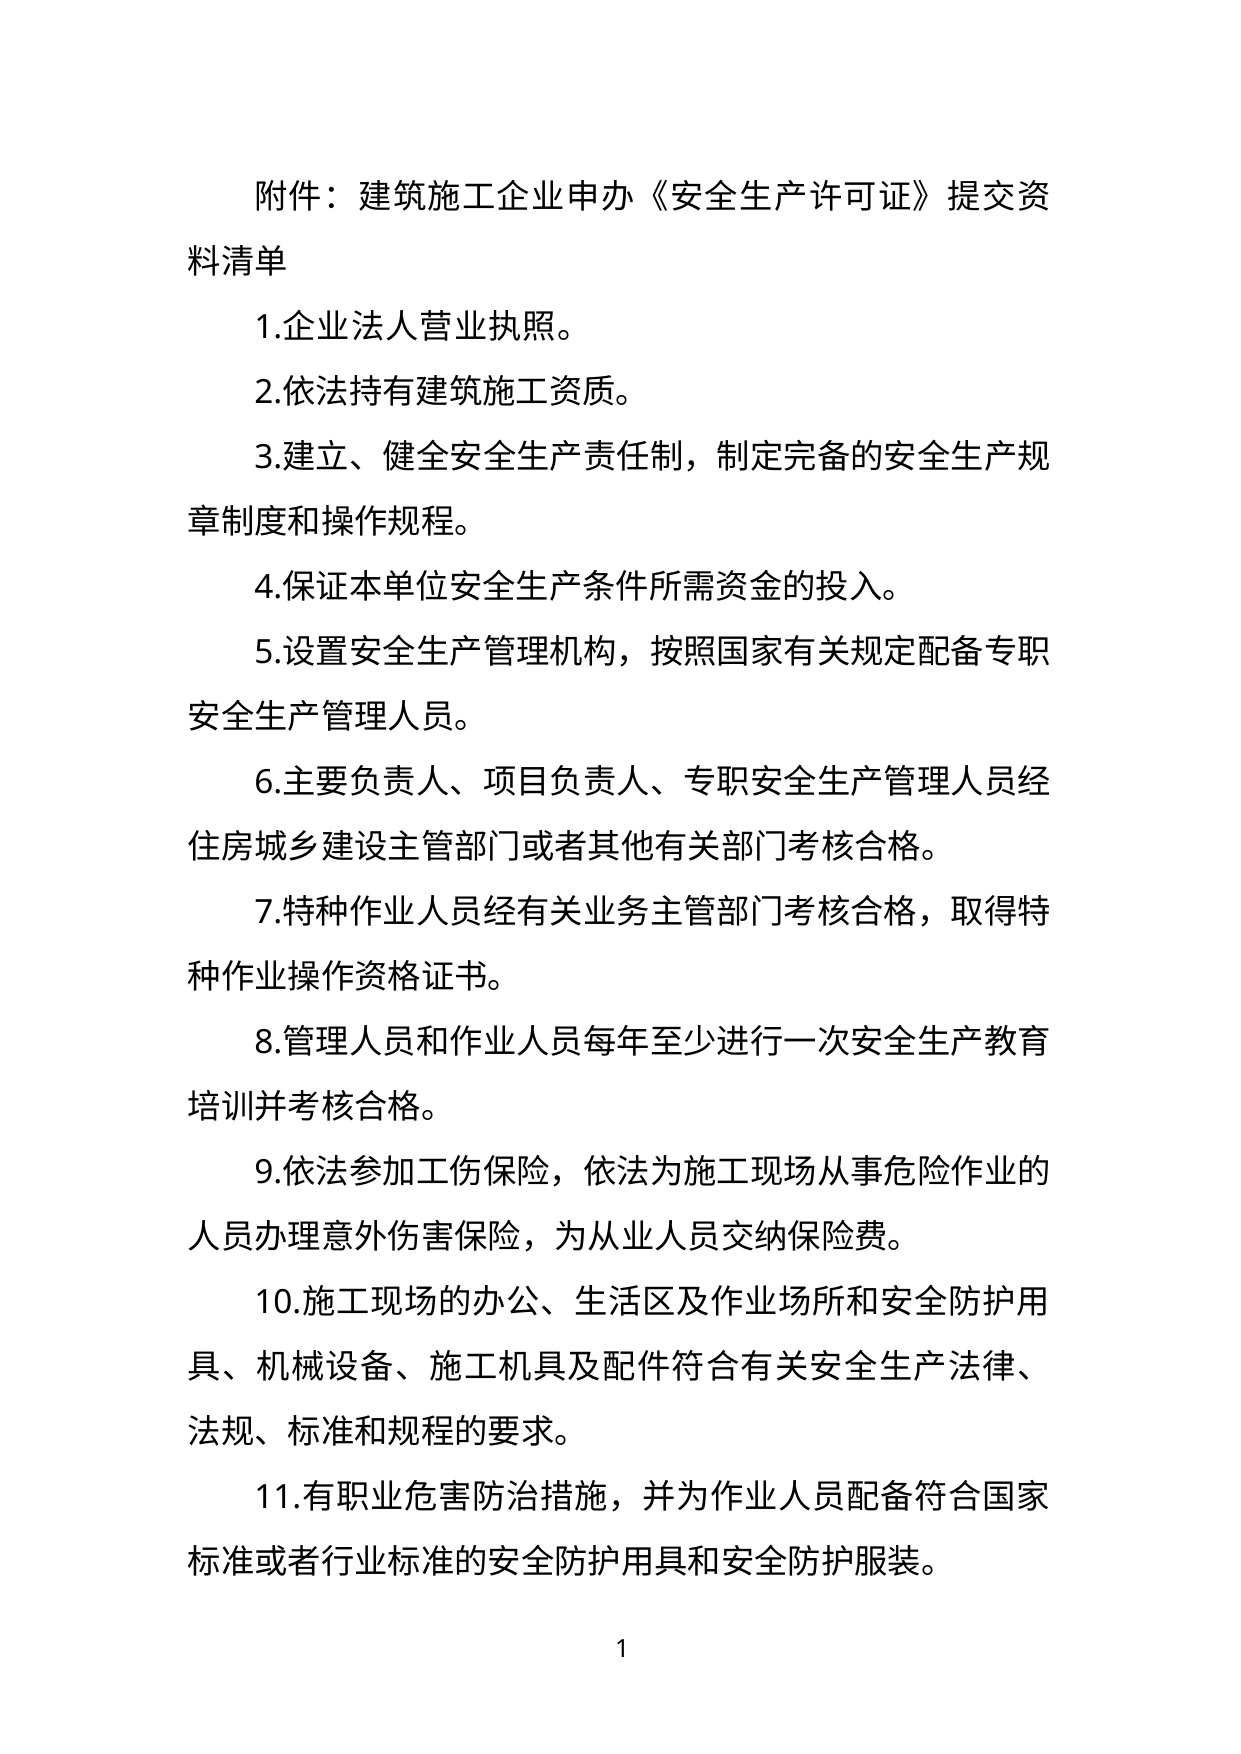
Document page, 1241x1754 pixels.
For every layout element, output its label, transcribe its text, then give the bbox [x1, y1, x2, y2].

text 8.管理人员和作业人员每年至少进行一次安全生产教育培训并考核合格。 [187, 1007, 1053, 1137]
list 1.企业法人营业执照。 [187, 292, 1053, 357]
text 6.主要负责人、项目负责人、专职安全生产管理人员经住房城乡建设主管部门或者其他有关部门考核合格。 [187, 747, 1053, 877]
text 附件：建筑施工企业申办《安全生产许可证》提交资料清单 [187, 162, 1053, 292]
text 4.保证本单位安全生产条件所需资金的投入。 [187, 552, 1053, 617]
text 7.特种作业人员经有关业务主管部门考核合格，取得特种作业操作资格证书。 [187, 877, 1053, 1007]
text 5.设置安全生产管理机构，按照国家有关规定配备专职安全生产管理人员。 [187, 617, 1053, 747]
text 2.依法持有建筑施工资质。 [187, 357, 1053, 422]
text 11.有职业危害防治措施，并为作业人员配备符合国家标准或者行业标准的安全防护用具和安全防护服装。 [187, 1462, 1053, 1592]
text 3.建立、健全安全生产责任制，制定完备的安全生产规章制度和操作规程。 [187, 422, 1053, 552]
text 10.施工现场的办公、生活区及作业场所和安全防护用具、机械设备、施工机具及配件符合有关安全生产法律、法规、标准和规程的要求。 [187, 1267, 1053, 1462]
text 9.依法参加工伤保险，依法为施工现场从事危险作业的人员办理意外伤害保险，为从业人员交纳保险费。 [187, 1137, 1053, 1267]
